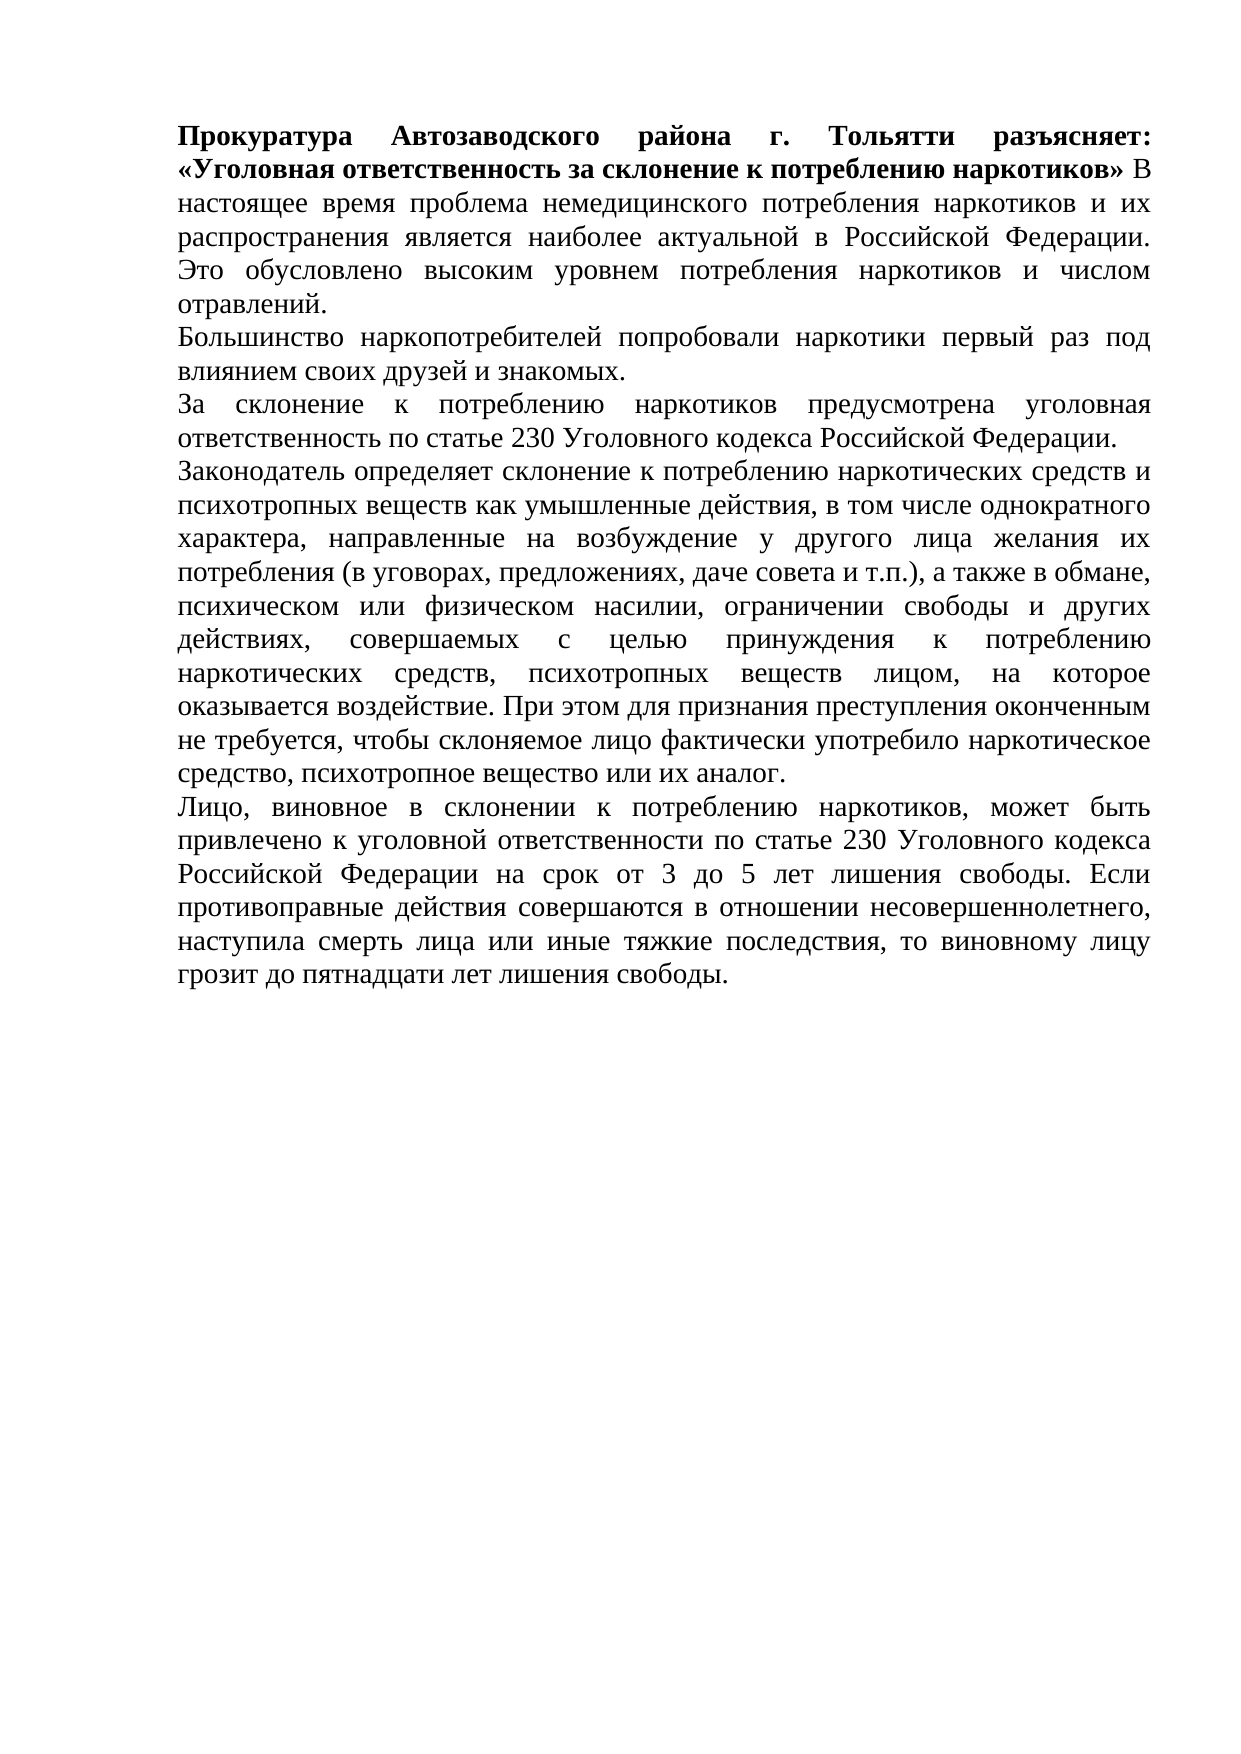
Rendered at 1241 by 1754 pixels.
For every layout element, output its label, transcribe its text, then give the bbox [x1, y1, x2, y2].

text Лицо, виновное в склонении к потреблению наркотиков, может быть привлечено к уголовной ответственности по статье 230 Уголовного кодекса Российской Федерации на срок от 3 до 5 лет лишения свободы. Если противоправные действия совершаются в отношении несовершеннолетнего, наступила смерть лица или иные тяжкие последствия, то виновному лицу грозит до пятнадцати лет лишения свободы. [177, 789, 1152, 990]
text Большинство наркопотребителей попробовали наркотики первый раз под влиянием своих друзей и знакомых. [177, 319, 1152, 386]
text Законодатель определяет склонение к потреблению наркотических средств и психотропных веществ как умышленные действия, в том числе однократного характера, направленные на возбуждение у другого лица желания их потребления (в уговорах, предложениях, даче совета и т.п.), а также в обмане, психическом или физическом насилии, ограничении свободы и других действиях, совершаемых с целью принуждения к потреблению наркотических средств, психотропных веществ лицом, на которое оказывается воздействие. При этом для признания преступления оконченным не требуется, чтобы склоняемое лицо фактически употребило наркотическое средство, психотропное вещество или их аналог. [177, 453, 1152, 789]
text Прокуратура Автозаводского района г. Тольятти разъясняет: «Уголовная ответственность за склонение к потреблению наркотиков» В настоящее время проблема немедицинского потребления наркотиков и их распространения является наиболее актуальной в Российской Федерации. Это обусловлено высоким уровнем потребления наркотиков и числом отравлений. [177, 118, 1152, 319]
text За склонение к потреблению наркотиков предусмотрена уголовная ответственность по статье 230 Уголовного кодекса Российской Федерации. [177, 386, 1152, 453]
